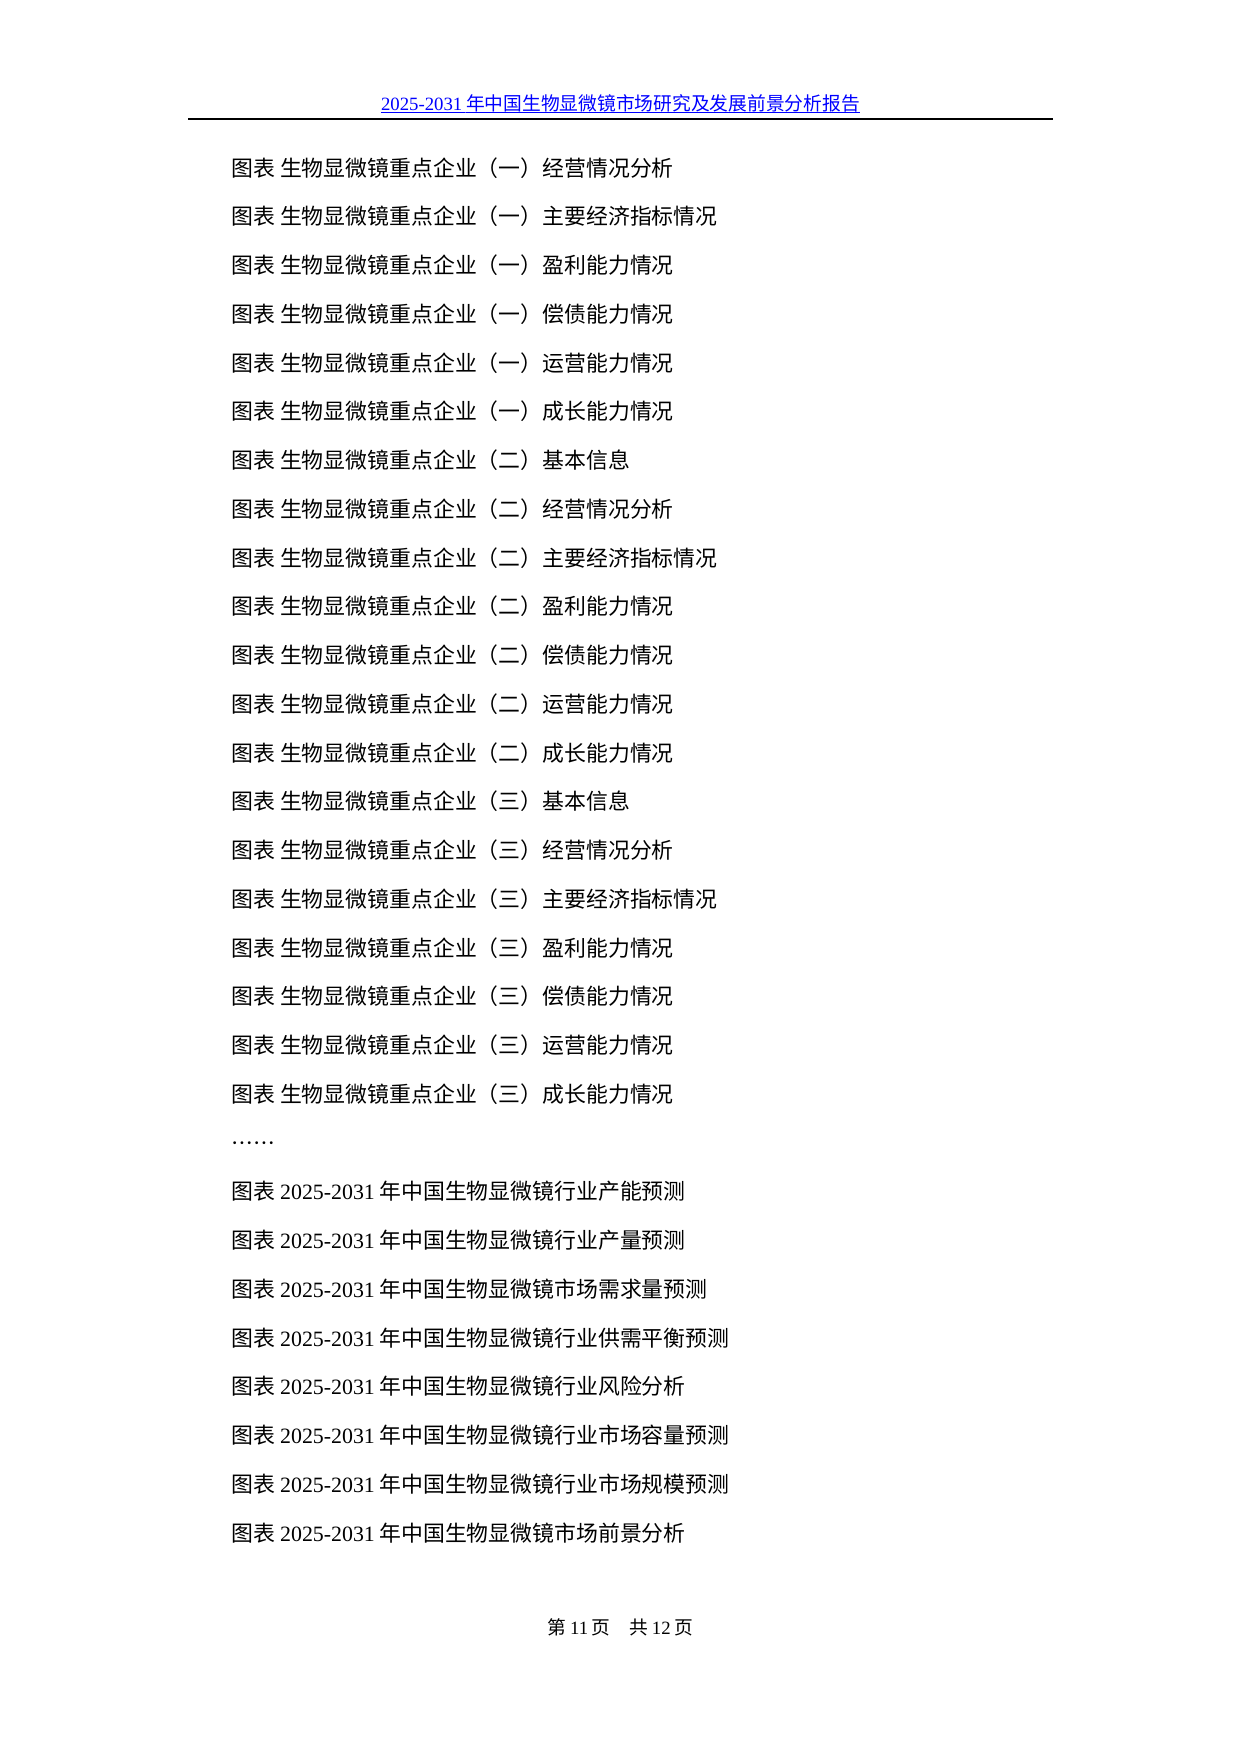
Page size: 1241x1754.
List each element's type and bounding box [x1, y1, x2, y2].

text [187, 150, 1053, 1548]
